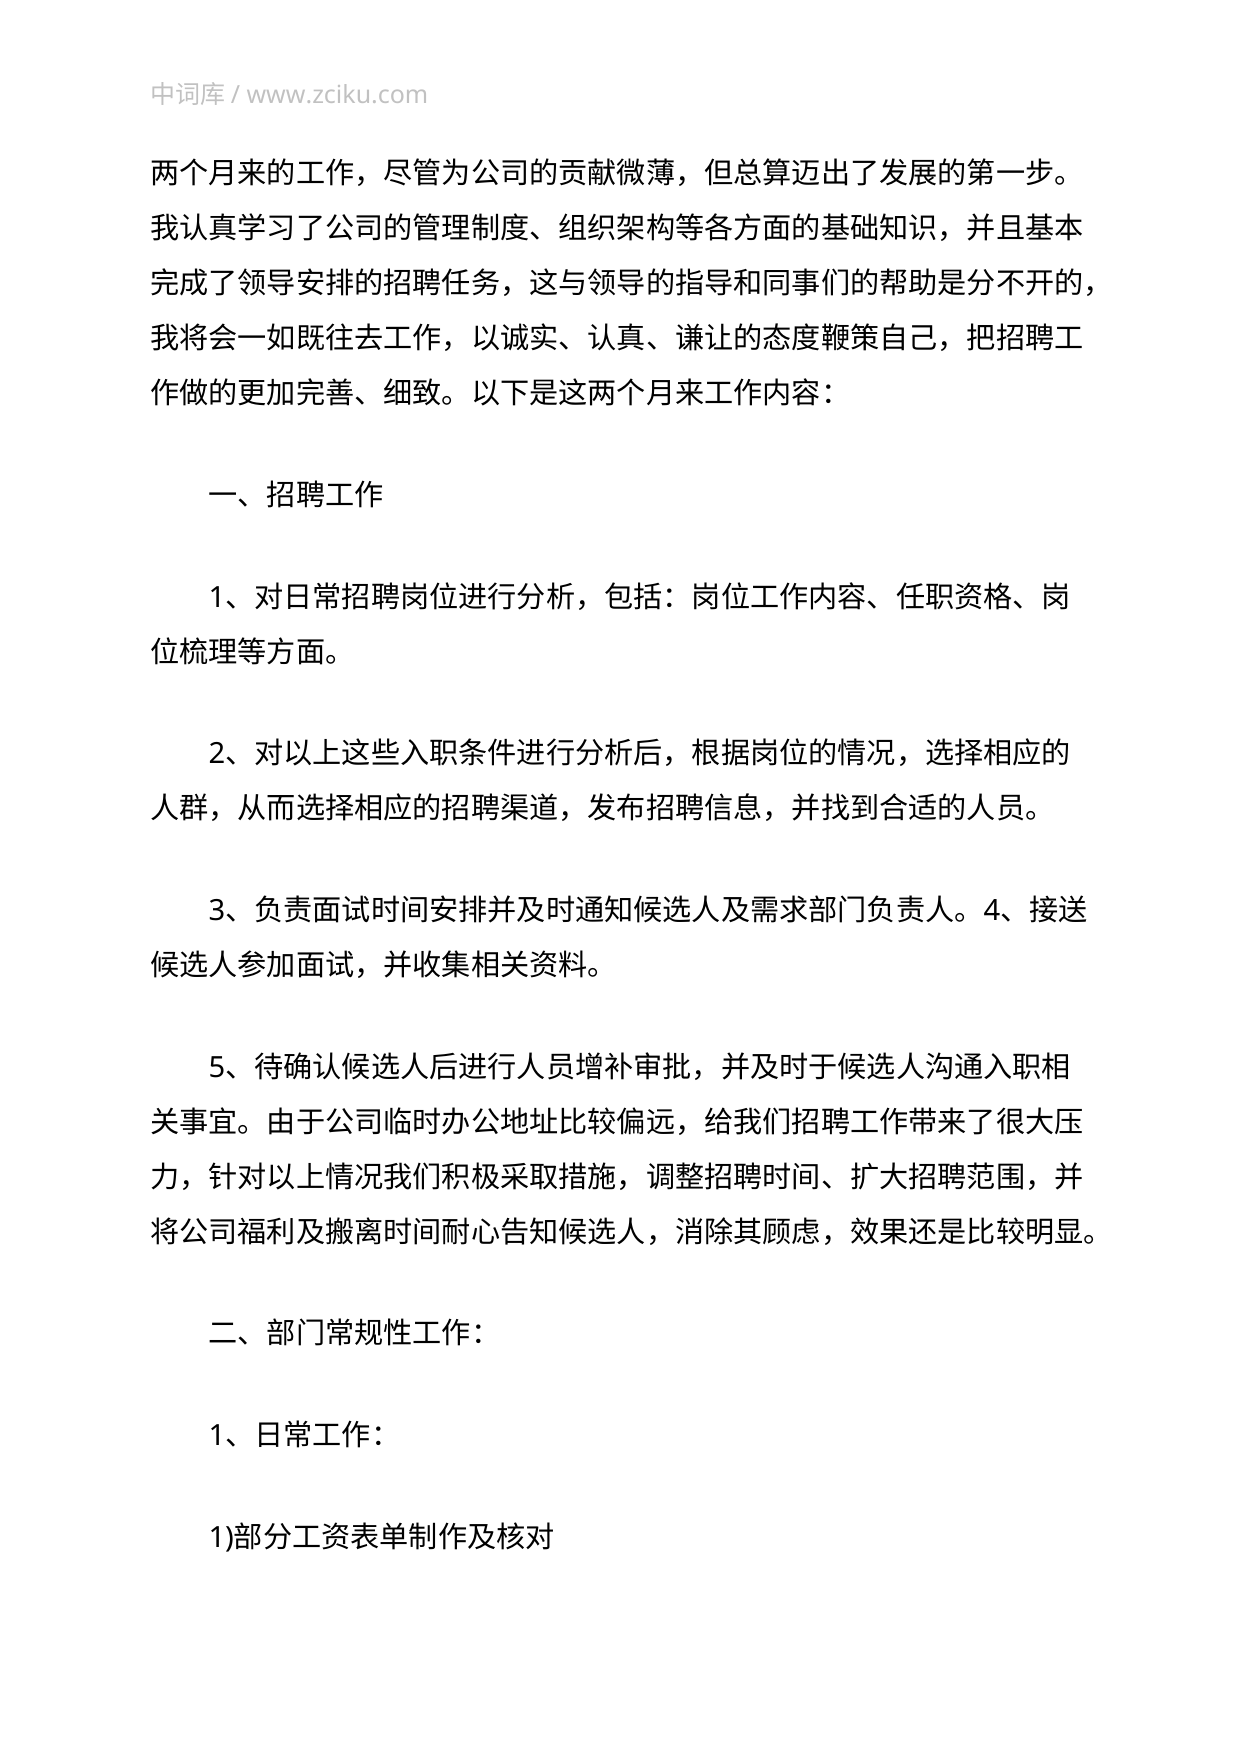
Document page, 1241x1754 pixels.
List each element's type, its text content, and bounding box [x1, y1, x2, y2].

text 1、日常工作： [150, 1412, 1090, 1454]
text 1、对日常招聘岗位进行分析，包括：岗位工作内容、任职资格、岗位梳理等方面。 [150, 573, 1090, 670]
text 3、负责面试时间安排并及时通知候选人及需求部门负责人。4、接送候选人参加面试，并收集相关资料。 [150, 887, 1090, 984]
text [150, 150, 1090, 412]
text 1)部分工资表单制作及核对 [150, 1514, 1090, 1556]
text 2、对以上这些入职条件进行分析后，根据岗位的情况，选择相应的人群，从而选择相应的招聘渠道，发布招聘信息，并找到合适的人员。 [150, 730, 1090, 827]
text 一、招聘工作 [150, 471, 1090, 514]
text 二、部门常规性工作： [150, 1310, 1090, 1352]
text 5、待确认候选人后进行人员增补审批，并及时于候选人沟通入职相关事宜。由于公司临时办公地址比较偏远，给我们招聘工作带来了很大压力，针对以上情况我们积极采取措施，调整招聘时间、扩大招聘范围，并将公司福利及搬离时间耐心告知候选人，消除其顾虑，效果还是比较明显。 [150, 1043, 1090, 1251]
